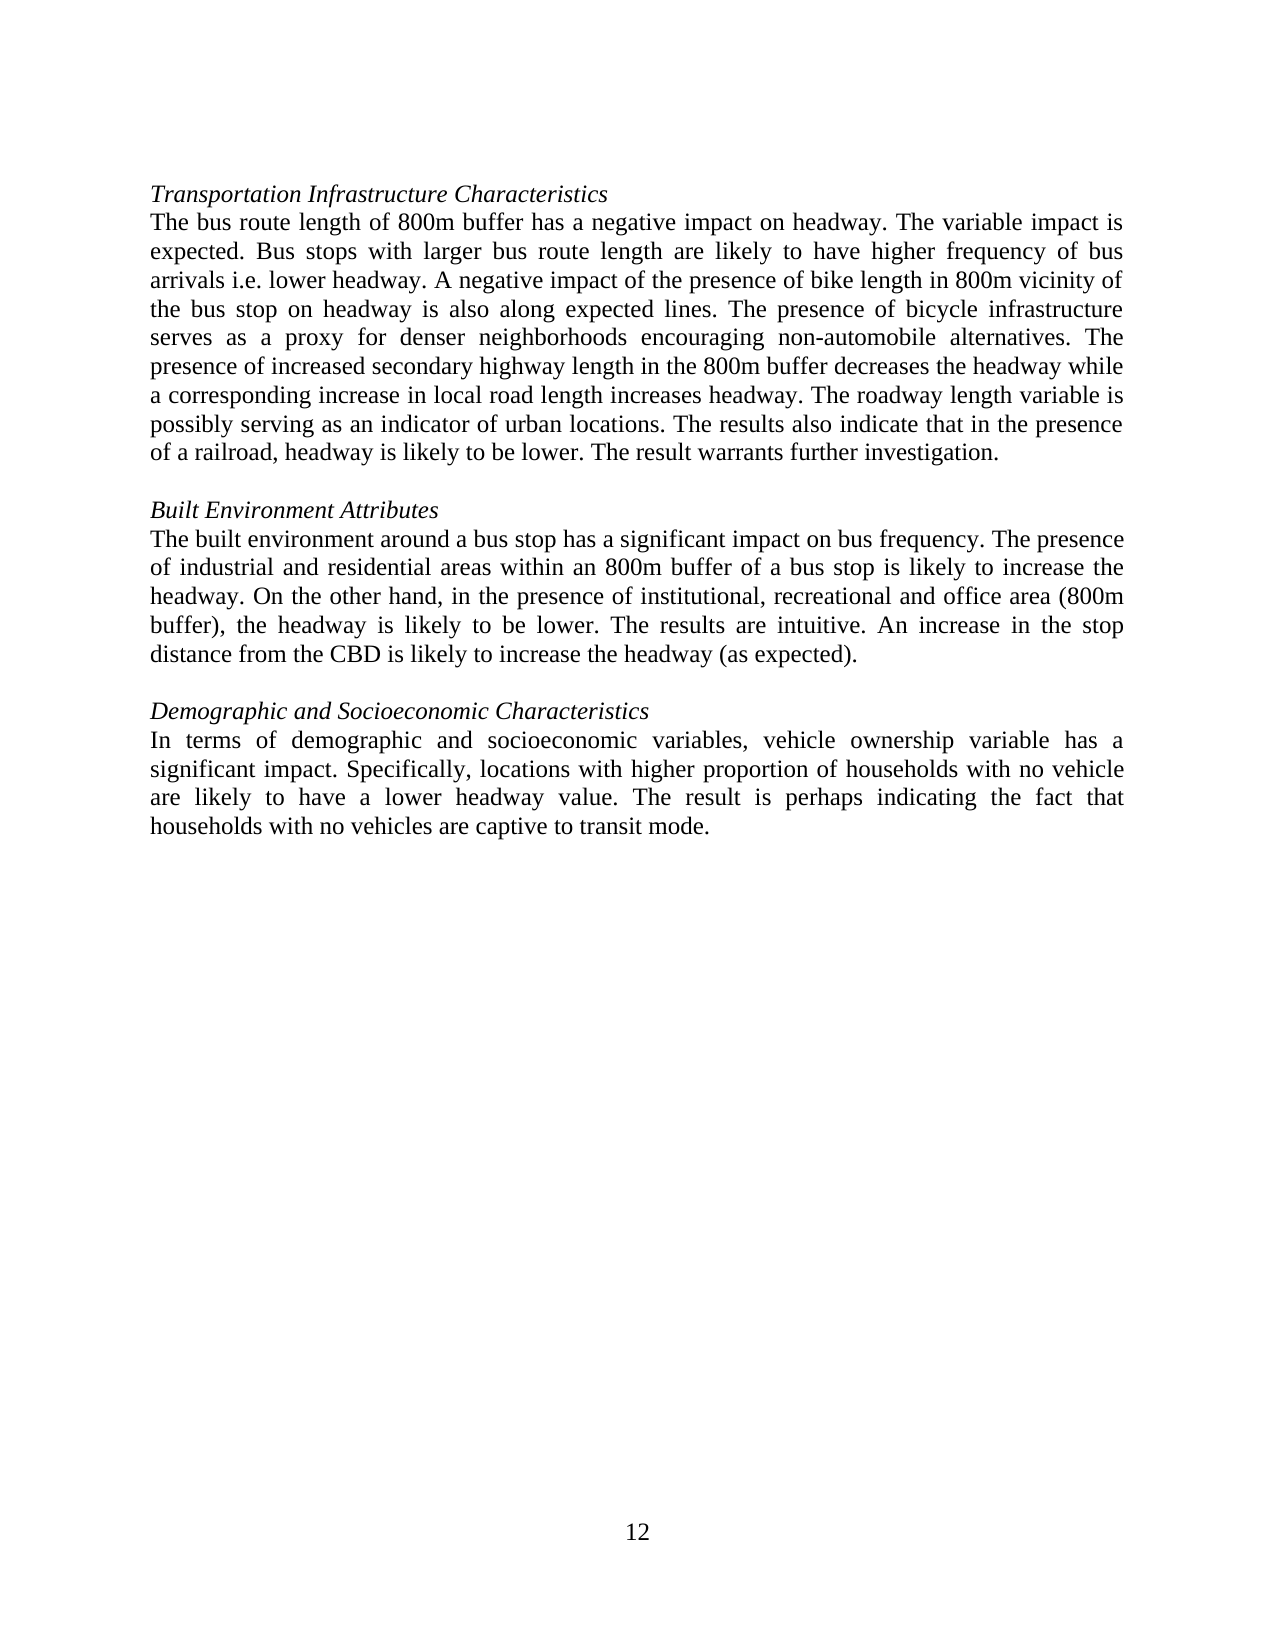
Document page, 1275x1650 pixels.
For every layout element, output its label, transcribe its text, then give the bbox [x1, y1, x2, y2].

subtitle Transportation Infrastructure Characteristics [150, 179, 1125, 207]
subtitle Built Environment Attributes [150, 495, 1125, 524]
subtitle Demographic and Socioeconomic Characteristics [150, 696, 1125, 725]
text In terms of demographic and socioeconomic variables, vehicle ownership variable has a significant impact. Specifically, locations with higher proportion of households with no vehicle are likely to have a lower headway value. The result is perhaps indicating the fact that households with no vehicles are captive to transit mode. [150, 725, 1125, 840]
text The bus route length of 800m buffer has a negative impact on headway. The variable impact is expected. Bus stops with larger bus route length are likely to have higher frequency of bus arrivals i.e. lower headway. A negative impact of the presence of bike length in 800m vicinity of the bus stop on headway is also along expected lines. The presence of bicycle infrastructure serves as a proxy for denser neighborhoods encouraging non-automobile alternatives. The presence of increased secondary highway length in the 800m buffer decreases the headway while a corresponding increase in local road length increases headway. The roadway length variable is possibly serving as an indicator of urban locations. The results also indicate that in the presence of a railroad, headway is likely to be lower. The result warrants further investigation. [150, 207, 1125, 466]
text The built environment around a bus stop has a significant impact on bus frequency. The presence of industrial and residential areas within an 800m buffer of a bus stop is likely to increase the headway. On the other hand, in the presence of institutional, recreational and office area (800m buffer), the headway is likely to be lower. The results are intuitive. An increase in the stop distance from the CBD is likely to increase the headway (as expected). [150, 524, 1125, 667]
